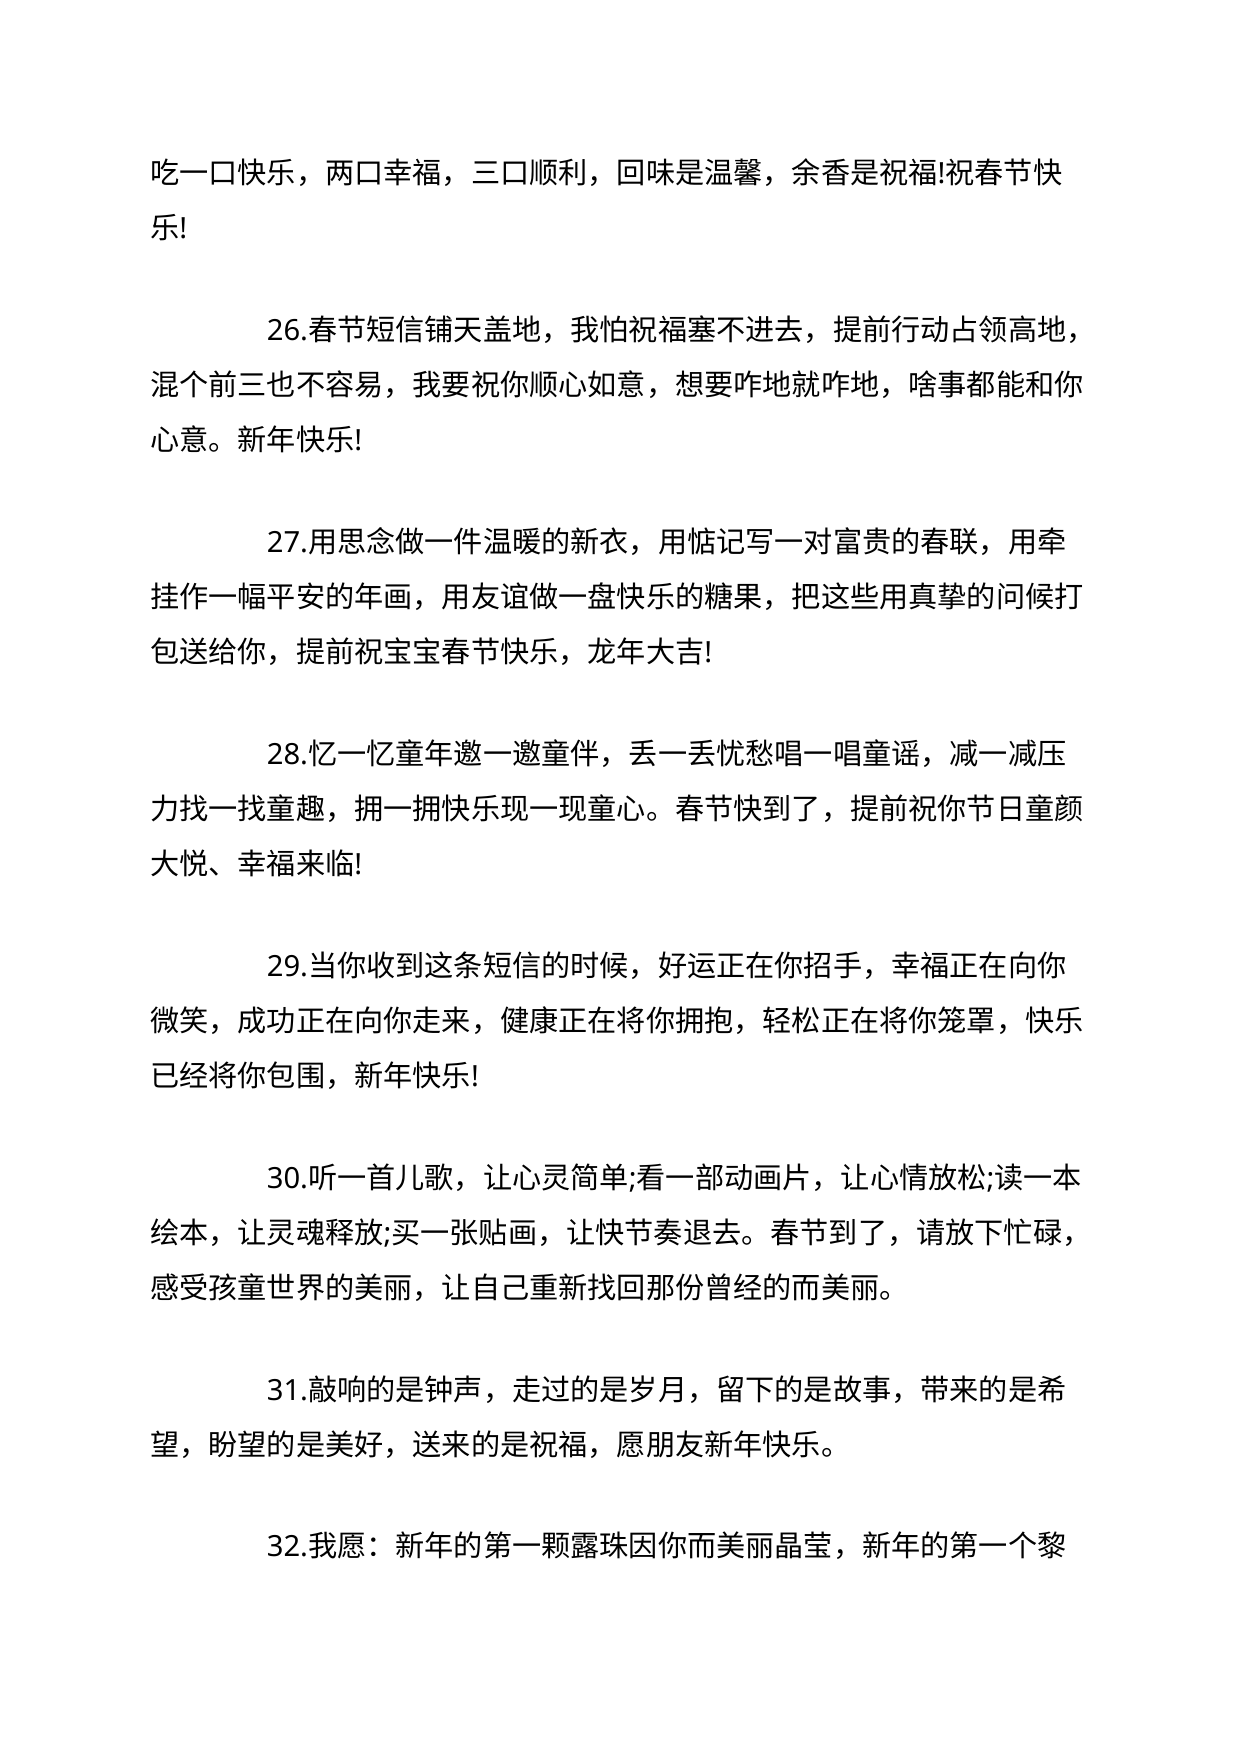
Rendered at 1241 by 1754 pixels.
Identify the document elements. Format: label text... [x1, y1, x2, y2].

text 29.当你收到这条短信的时候，好运正在你招手，幸福正在向你微笑，成功正在向你走来，健康正在将你拥抱，轻松正在将你笼罩，快乐已经将你包围，新年快乐! [150, 943, 1090, 1095]
text 27.用思念做一件温暖的新衣，用惦记写一对富贵的春联，用牵挂作一幅平安的年画，用友谊做一盘快乐的糖果，把这些用真挚的问候打包送给你，提前祝宝宝春节快乐，龙年大吉! [150, 519, 1090, 671]
text 30.听一首儿歌，让心灵简单;看一部动画片，让心情放松;读一本绘本，让灵魂释放;买一张贴画，让快节奏退去。春节到了，请放下忙碌，感受孩童世界的美丽，让自己重新找回那份曾经的而美丽。 [150, 1154, 1090, 1307]
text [150, 1523, 1090, 1565]
text 26.春节短信铺天盖地，我怕祝福塞不进去，提前行动占领高地，混个前三也不容易，我要祝你顺心如意，想要咋地就咋地，啥事都能和你心意。新年快乐! [150, 307, 1090, 459]
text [150, 150, 1090, 247]
text 31.敲响的是钟声，走过的是岁月，留下的是故事，带来的是希望，盼望的是美好，送来的是祝福，愿朋友新年快乐。 [150, 1366, 1090, 1463]
text 28.忆一忆童年邀一邀童伴，丢一丢忧愁唱一唱童谣，减一减压力找一找童趣，拥一拥快乐现一现童心。春节快到了，提前祝你节日童颜大悦、幸福来临! [150, 731, 1090, 883]
